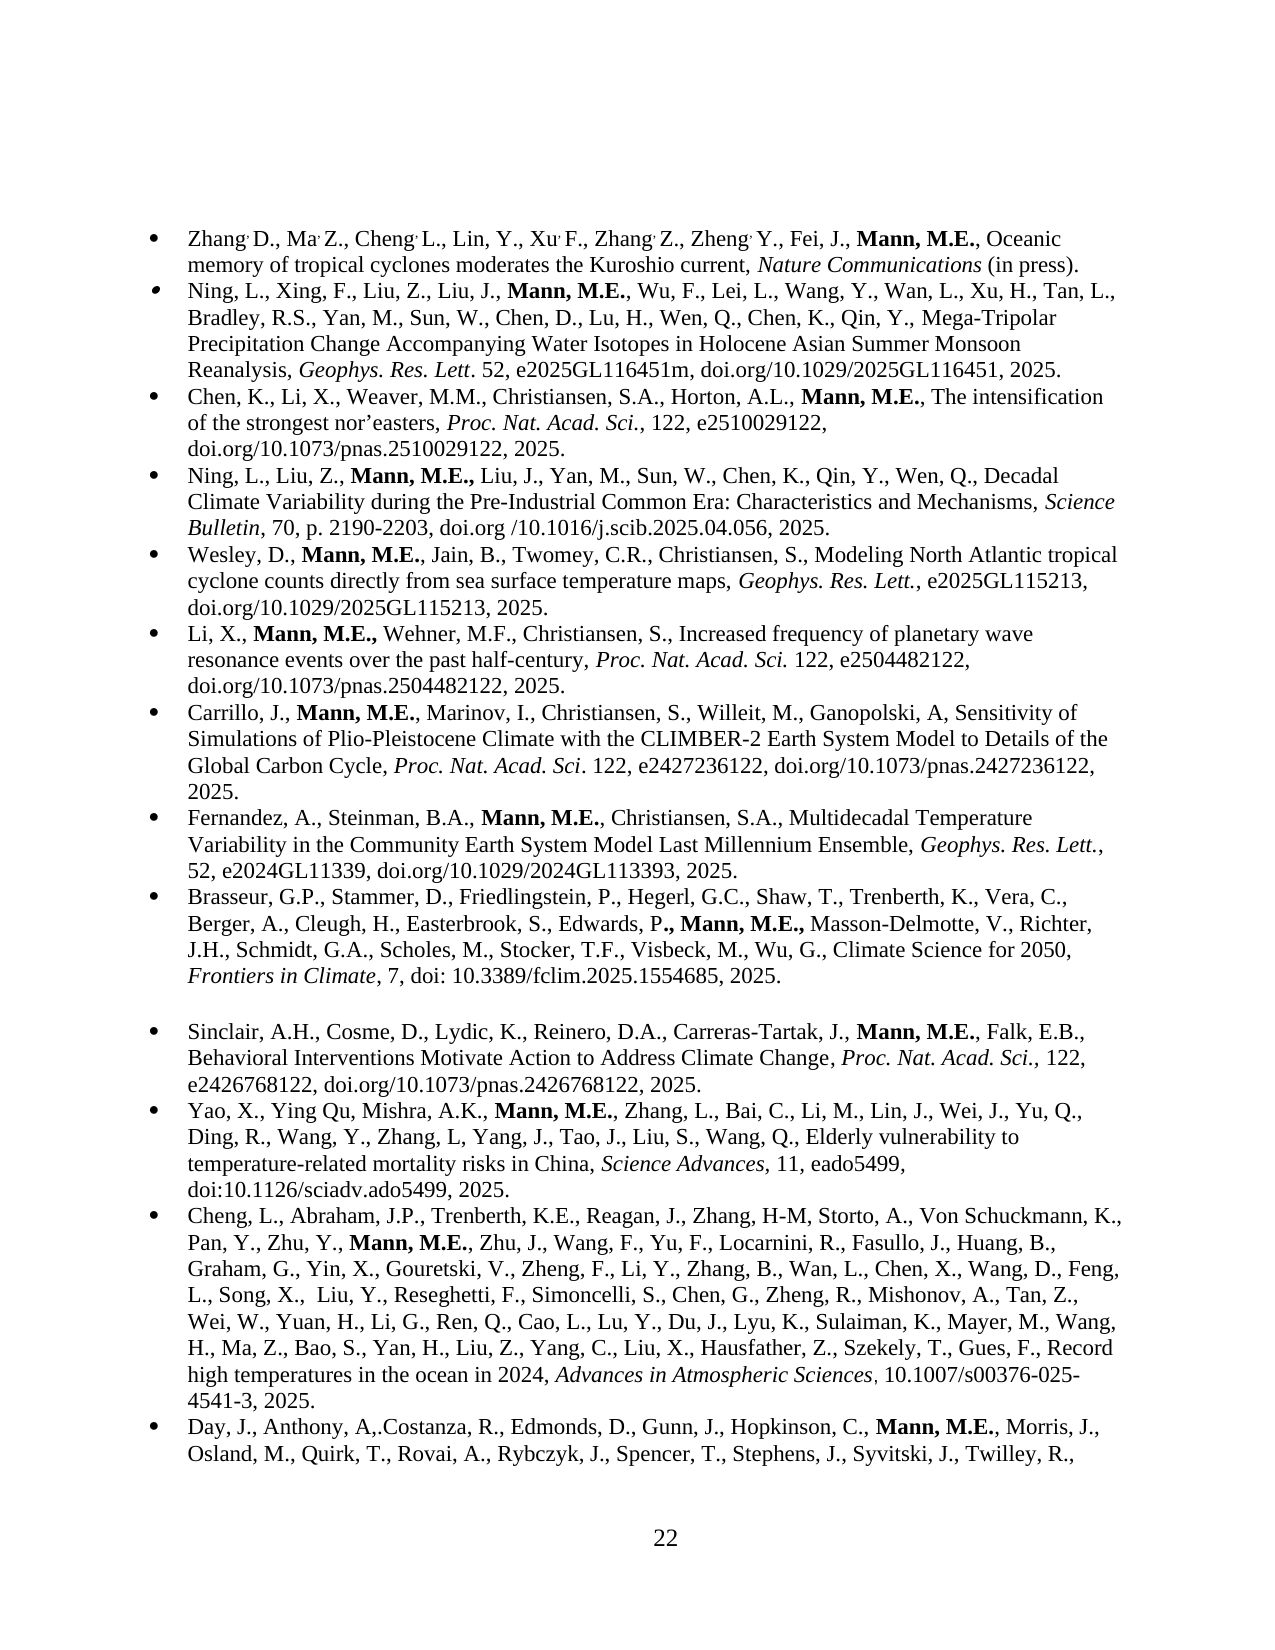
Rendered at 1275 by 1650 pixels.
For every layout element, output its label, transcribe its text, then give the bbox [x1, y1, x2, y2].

list Chen, K., Li, X., Weaver, M.M., Christiansen, S.A., Horton, A.L., Mann, M.E., The intensification of the strongest nor’easters, Proc. Nat. Acad. Sci., 122, e2510029122, doi.org/10.1073/pnas.2510029122, 2025. [150, 441, 1125, 520]
list Ning, L., Liu, Z., Mann, M.E., Liu, J., Yan, M., Sun, W., Chen, K., Qin, Y., Wen, Q., Decadal Climate Variability during the Pre-Industrial Common Era: Characteristics and Mechanisms, Science Bulletin, 70, p. 2190-2203, doi.org /10.1016/j.scib.2025.04.056, 2025. [150, 520, 1125, 599]
list Ning, L., Xing, F., Liu, Z., Liu, J., Mann, M.E., Wu, F., Lei, L., Wang, Y., Wan, L., Xu, H., Tan, L., Bradley, R.S., Yan, M., Sun, W., Chen, D., Lu, H., Wen, Q., Chen, K., Qin, Y., Mega-Tripolar Precipitation Change Accompanying Water Isotopes in Holocene Asian Summer Monsoon Reanalysis, Geophys. Res. Lett. 52, e2025GL116451m, doi.org/10.1029/2025GL116451, 2025. [150, 306, 1125, 412]
list Sinclair, A.H., Cosme, D., Lydic, K., Reinero, D.A., Carreras-Tartak, J., Mann, M.E., Falk, E.B., Behavioral Interventions Motivate Action to Address Climate Change, Proc. Nat. Acad. Sci., 122, e2426768122, doi.org/10.1073/pnas.2426768122, 2025. [150, 1076, 1125, 1155]
list Fernandez, A., Steinman, B.A., Mann, M.E., Christiansen, S.A., Multidecadal Temperature Variability in the Community Earth System Model Last Millennium Ensemble, Geophys. Res. Lett., 52, e2024GL11339, doi.org/10.1029/2024GL113393, 2025. [150, 863, 1125, 942]
list Carrillo, J., Mann, M.E., Marinov, I., Christiansen, S., Willeit, M., Ganopolski, A, Sensitivity of Simulations of Plio-Pleistocene Climate with the CLIMBER-2 Earth System Model to Details of the Global Carbon Cycle, Proc. Nat. Acad. Sci. 122, e2427236122, doi.org/10.1073/pnas.2427236122, 2025. [150, 757, 1125, 863]
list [150, 1290, 1125, 1448]
list Li, X., Mann, M.E., Wehner, M.F., Christiansen, S., Increased frequency of planetary wave resonance events over the past half-century, Proc. Nat. Acad. Sci. 122, e2504482122, doi.org/10.1073/pnas.2504482122, 2025. [150, 678, 1125, 757]
list Wesley, D., Mann, M.E., Jain, B., Twomey, C.R., Christiansen, S., Modeling North Atlantic tropical cyclone counts directly from sea surface temperature maps, Geophys. Res. Lett., e2025GL115213, doi.org/10.1029/2025GL115213, 2025. [150, 599, 1125, 678]
list Brasseur, G.P., Stammer, D., Friedlingstein, P., Hegerl, G.C., Shaw, T., Trenberth, K., Vera, C., Berger, A., Cleugh, H., Easterbrook, S., Edwards, P., Mann, M.E., Masson-Delmotte, V., Richter, J.H., Schmidt, G.A., Scholes, M., Stocker, T.F., Visbeck, M., Wu, G., Climate Science for 2050, Frontiers in Climate, 7, doi: 10.3389/fclim.2025.1554685, 2025. [150, 942, 1125, 1047]
list Yao, X., Ying Qu, Mishra, A.K., Mann, M.E., Zhang, L., Bai, C., Li, M., Lin, J., Wei, J., Yu, Q., Ding, R., Wang, Y., Zhang, L, Yang, J., Tao, J., Liu, S., Wang, Q., Elderly vulnerability to temperature-related mortality risks in China, Science Advances, 11, eado5499, doi:10.1126/sciadv.ado5499, 2025. [150, 1184, 1125, 1290]
list Zhang, D., Ma, Z., Cheng, L., Lin, Y., Xu, F., Zhang, Z., Zheng, Y., Fei, J., Mann, M.E., Oceanic memory of tropical cyclones moderates the Kuroshio current, Nature Communications (in press). [150, 224, 1125, 277]
